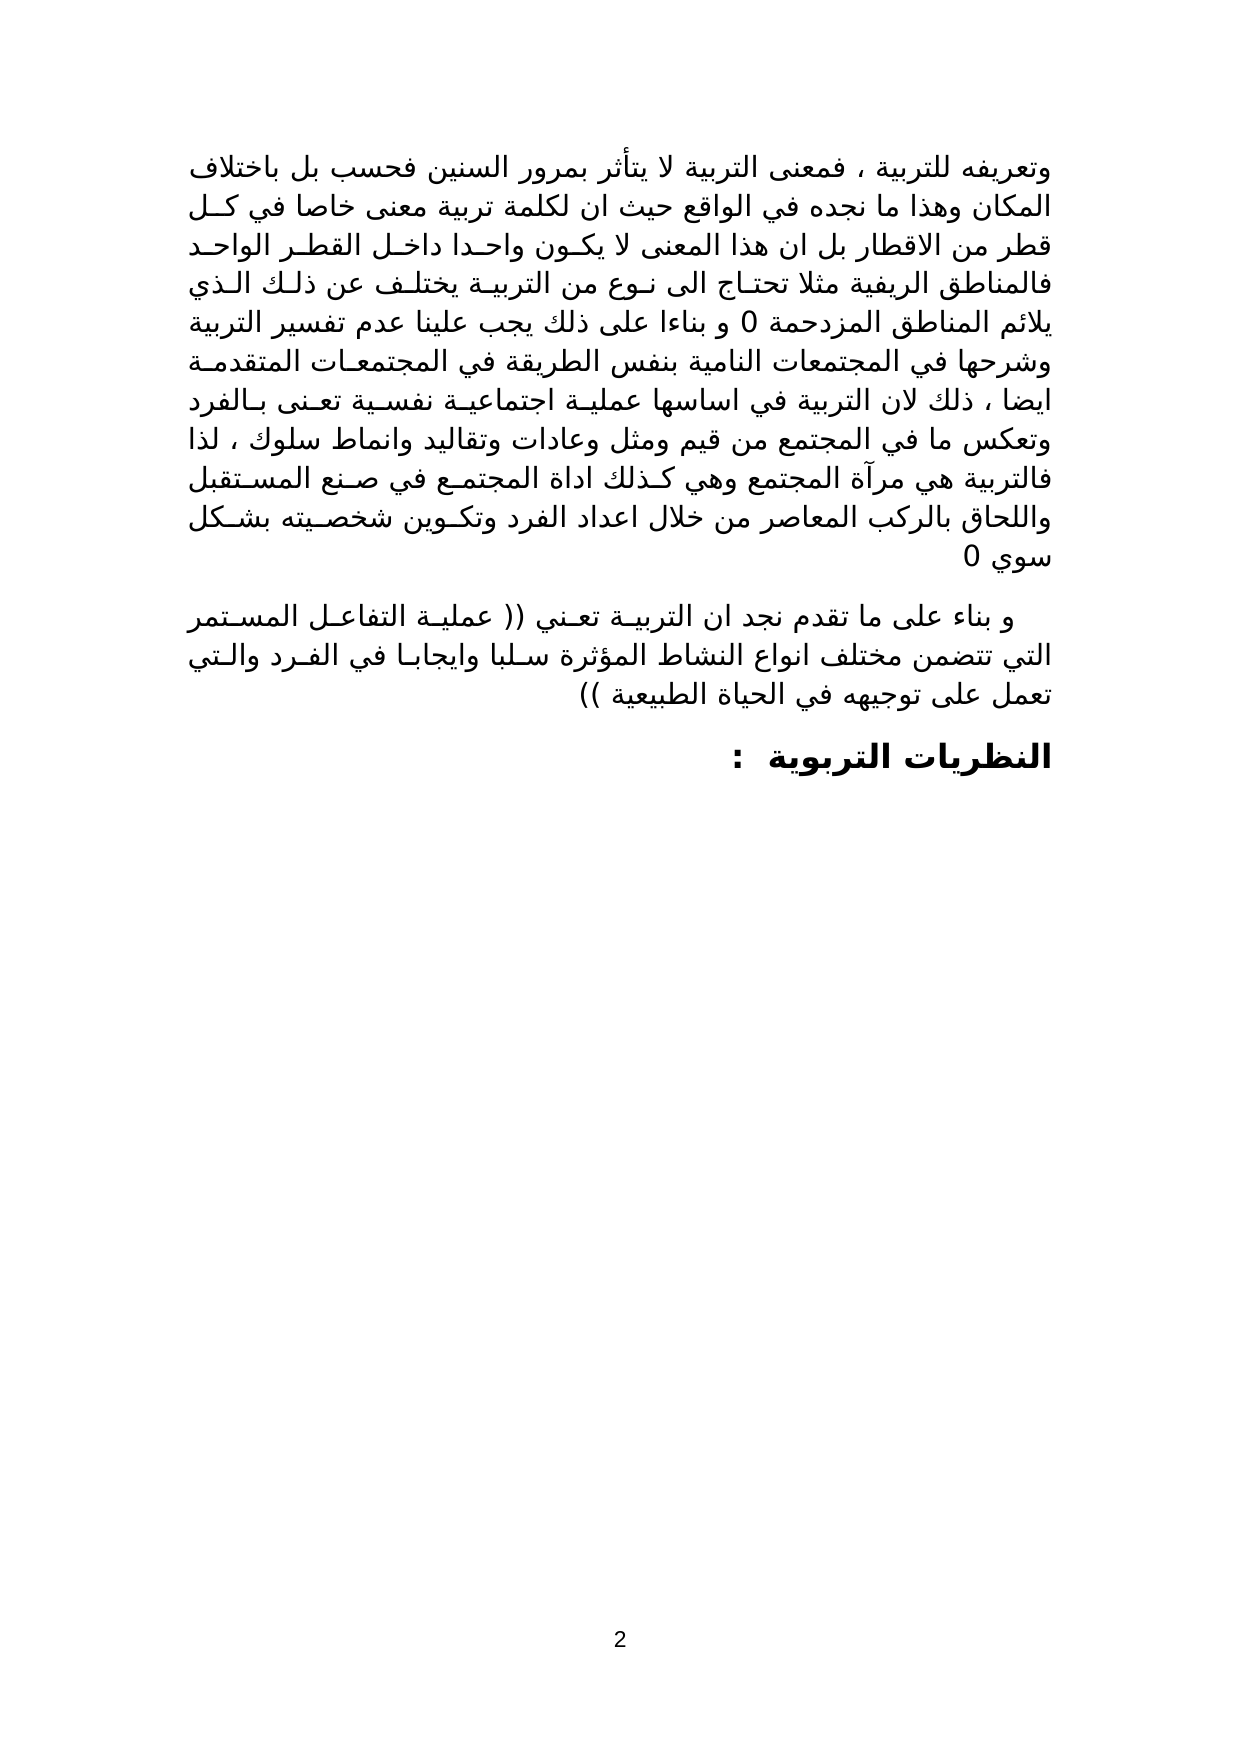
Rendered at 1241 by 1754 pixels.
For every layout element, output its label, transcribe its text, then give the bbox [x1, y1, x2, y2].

text و بناء على ما تقدم نجد ان التربية تعني (( عملية التفاعل المستمر التي تتضمن مختلف انواع النشاط المؤثرة سلبا وايجابا في الفرد والتي تعمل على توجيهه في الحياة الطبيعية )) [187, 599, 1053, 711]
text النظريات التربوية : [187, 737, 1053, 776]
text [187, 150, 1053, 573]
